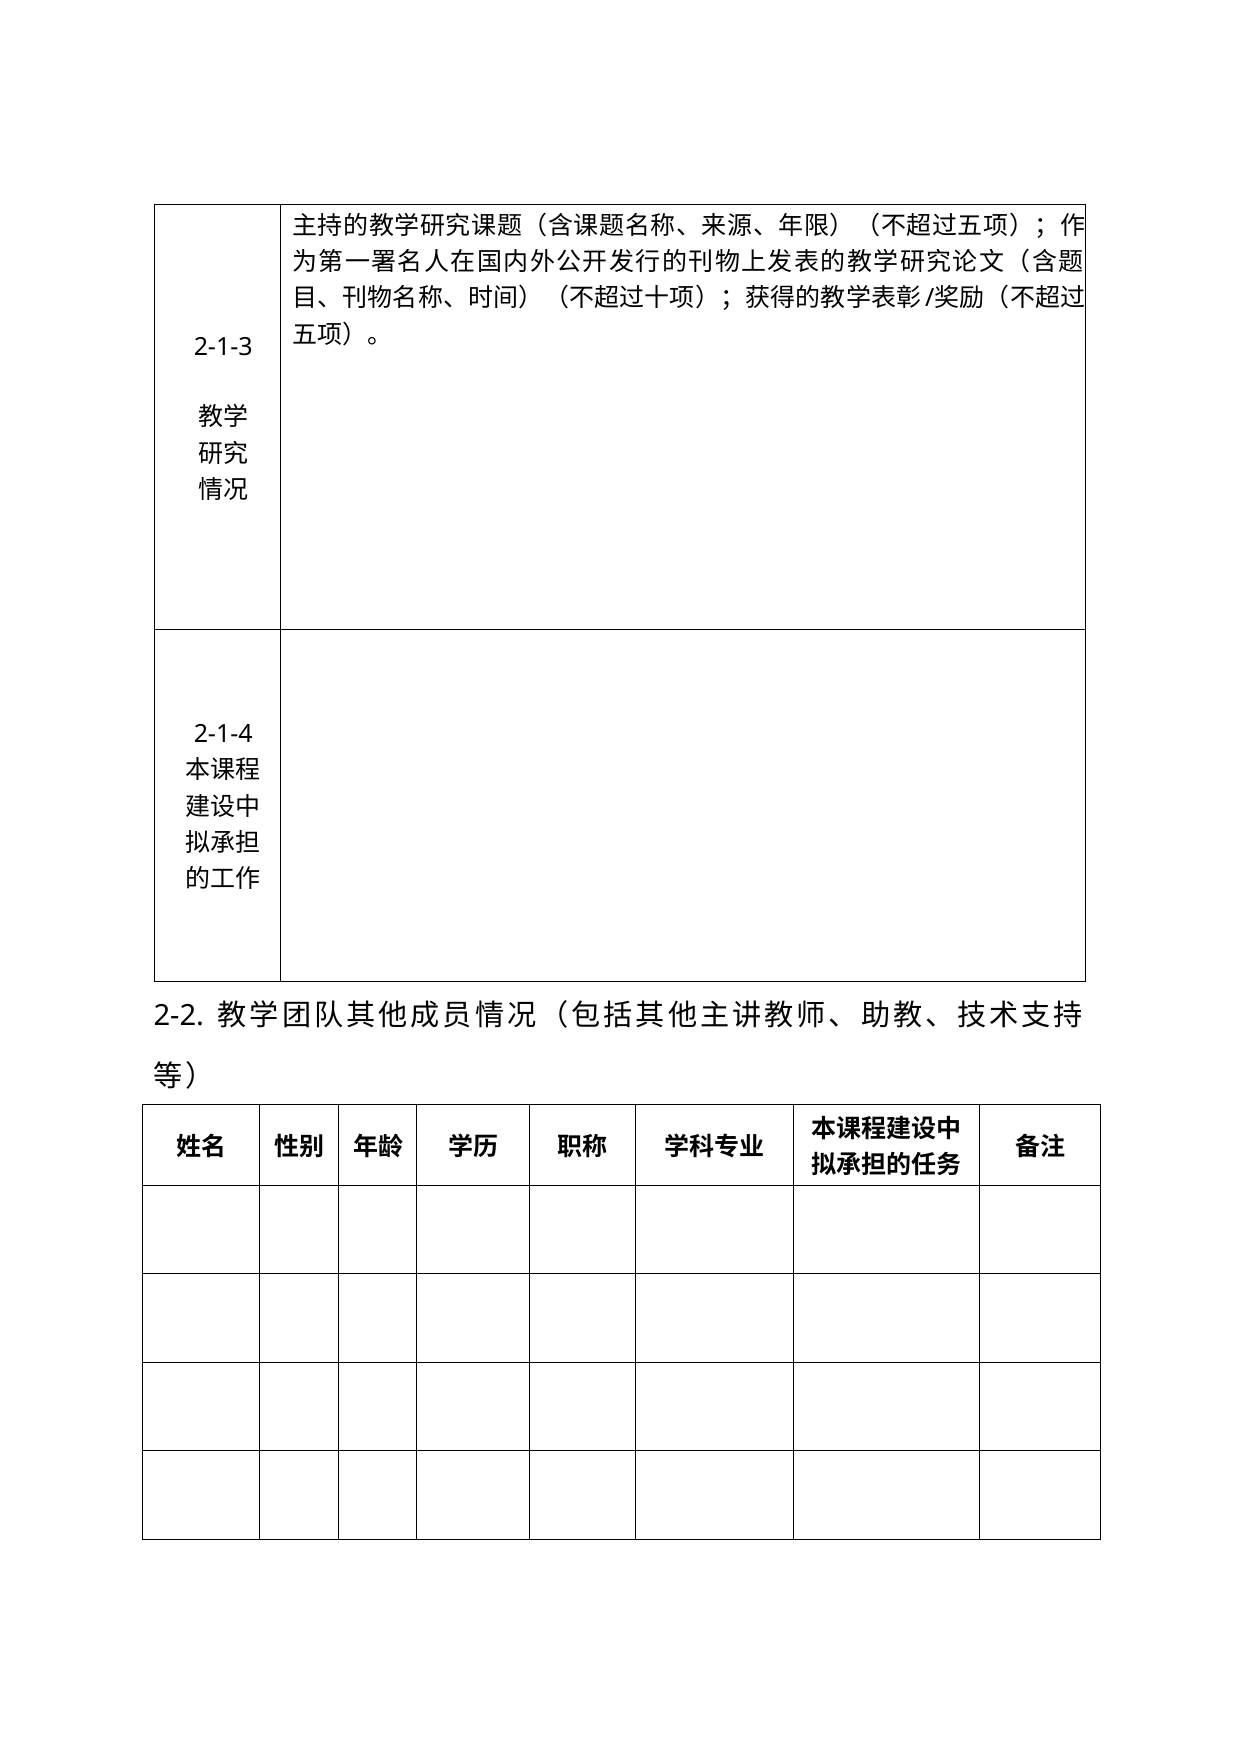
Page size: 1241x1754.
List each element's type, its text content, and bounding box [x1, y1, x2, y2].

table_cell [530, 1363, 635, 1450]
table_cell [794, 1274, 979, 1362]
table_cell [260, 1274, 338, 1362]
table_cell [636, 1274, 793, 1362]
table_cell [339, 1274, 416, 1362]
table_cell [794, 1186, 979, 1273]
table_cell [636, 1186, 793, 1273]
table_cell [980, 1186, 1100, 1273]
table_cell [143, 1274, 259, 1362]
table_cell [417, 1274, 529, 1362]
table_cell [794, 1363, 979, 1450]
table_cell [143, 1451, 259, 1539]
table_cell [636, 1363, 793, 1450]
table_header 本课程建设中 拟承担的任务 [794, 1105, 979, 1184]
table_cell [143, 1186, 259, 1273]
table_cell [636, 1451, 793, 1539]
table_cell 2-1-3 教学 研究 情况 [155, 205, 280, 629]
table_cell 主持的教学研究课题（含课题名称、来源、年限）（不超过五项）；作为第一署名人在国内外公开发行的刊物上发表的教学研究论文（含题目、刊物名称、时间）（不超过十项）；获得的教学表彰/奖励（不超过五项）。 [281, 205, 1085, 629]
table_cell 2-1-4 本课程 建设中 拟承担 的工作 [155, 630, 280, 981]
table_header 年龄 [339, 1105, 416, 1184]
table_header 性别 [260, 1105, 338, 1184]
table_cell [530, 1186, 635, 1273]
table_cell [417, 1363, 529, 1450]
table_cell [980, 1363, 1100, 1450]
table_cell [339, 1451, 416, 1539]
table_cell [980, 1274, 1100, 1362]
text 2-2.教学团队其他成员情况（包括其他主讲教师、助教、技术支持等） [153, 982, 1087, 1104]
table_cell [417, 1451, 529, 1539]
table_cell [794, 1451, 979, 1539]
table_cell [143, 1363, 259, 1450]
table_cell [417, 1186, 529, 1273]
table_cell [530, 1274, 635, 1362]
table_header 学历 [417, 1105, 529, 1184]
table_header 职称 [530, 1105, 635, 1184]
table_cell [260, 1451, 338, 1539]
table_header 姓名 [143, 1105, 259, 1184]
table_cell [339, 1363, 416, 1450]
table_header 学科专业 [636, 1105, 793, 1184]
table_cell [339, 1186, 416, 1273]
table_cell [260, 1363, 338, 1450]
table_cell [530, 1451, 635, 1539]
table_cell [281, 630, 1085, 981]
table_header 备注 [980, 1105, 1100, 1184]
table_cell [260, 1186, 338, 1273]
table_cell [980, 1451, 1100, 1539]
